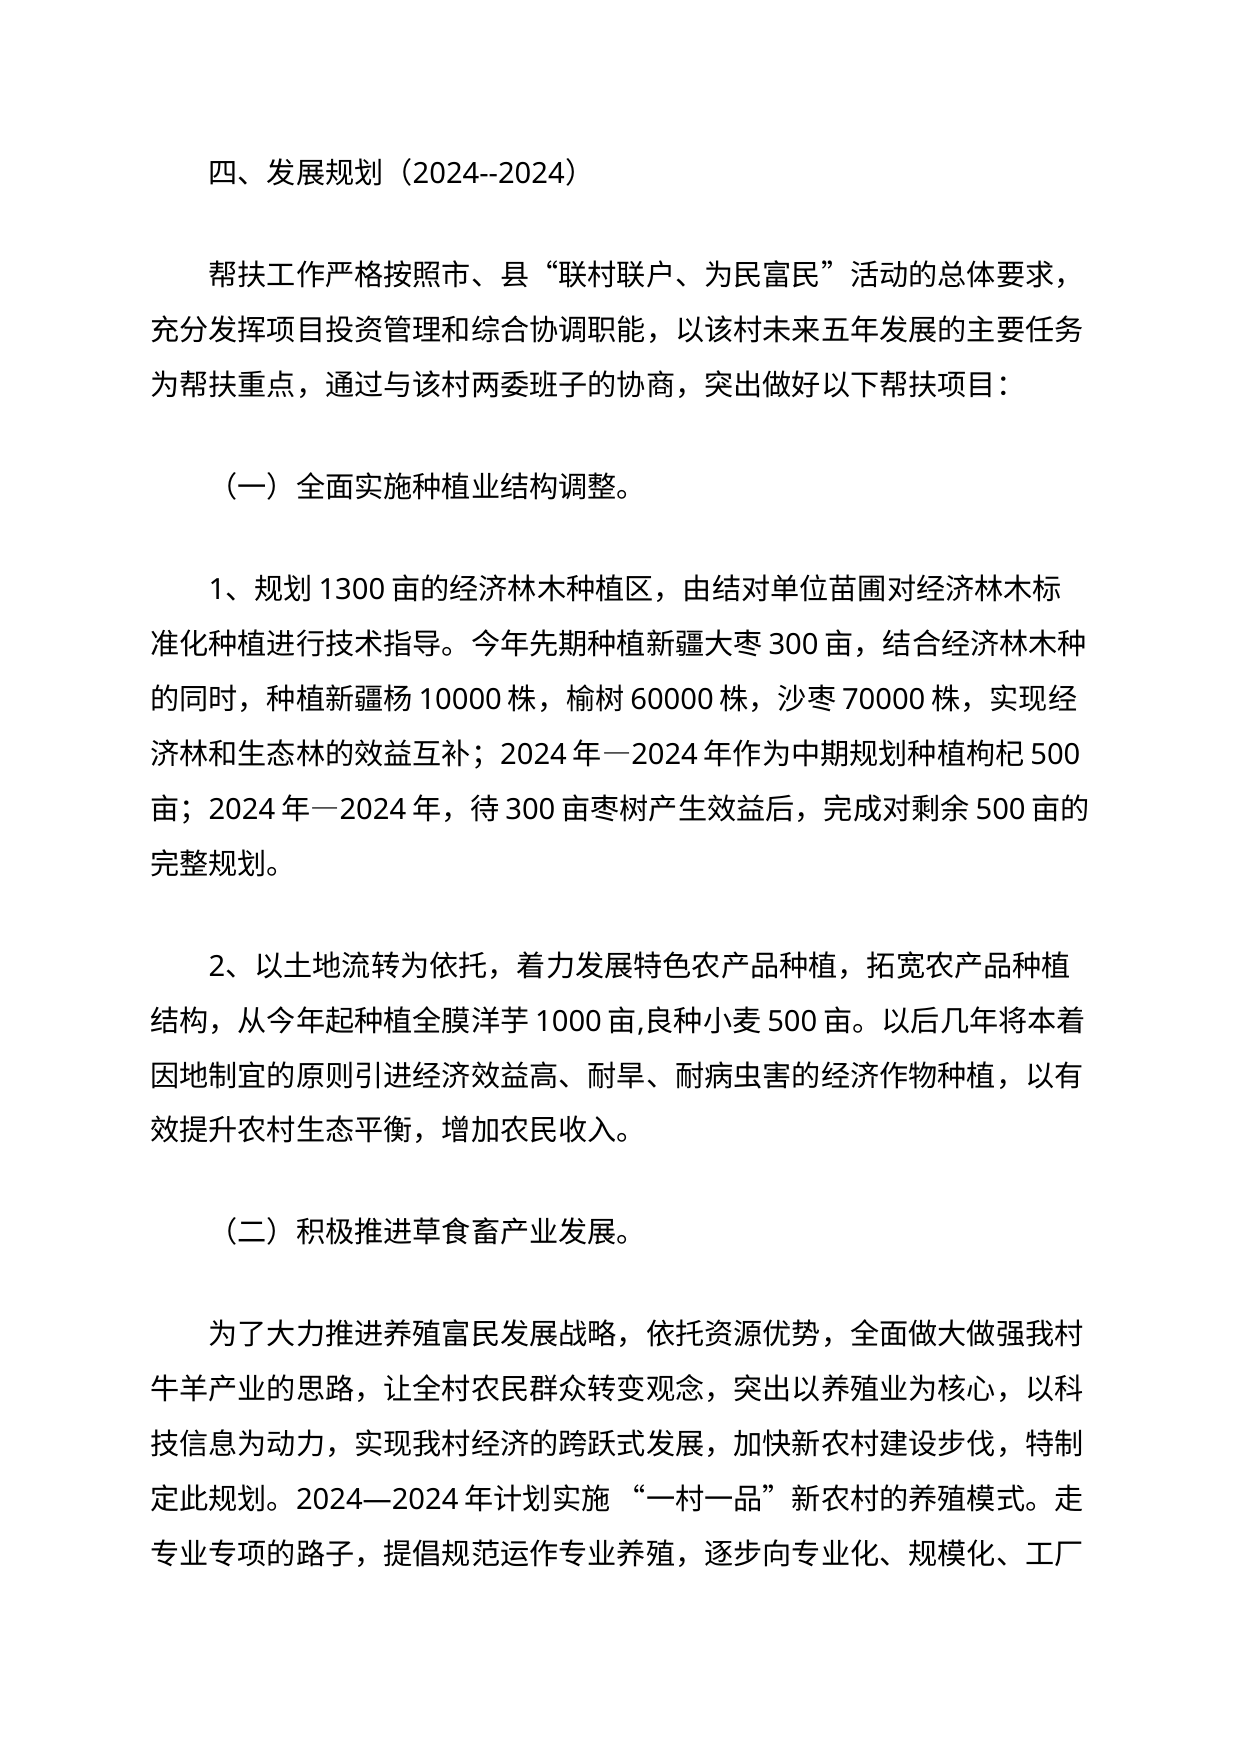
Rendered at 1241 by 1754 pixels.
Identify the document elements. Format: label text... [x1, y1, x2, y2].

text （一）全面实施种植业结构调整。 [150, 463, 1090, 506]
text 1、规划1300亩的经济林木种植区，由结对单位苗圃对经济林木标准化种植进行技术指导。今年先期种植新疆大枣300亩，结合经济林木种的同时，种植新疆杨10000株，榆树60000株，沙枣70000株，实现经济林和生态林的效益互补；2024年—2024年作为中期规划种植枸杞500亩；2024年—2024年，待300亩枣树产生效益后，完成对剩余500亩的完整规划。 [150, 565, 1090, 883]
text 帮扶工作严格按照市、县“联村联户、为民富民”活动的总体要求，充分发挥项目投资管理和综合协调职能，以该村未来五年发展的主要任务为帮扶重点，通过与该村两委班子的协商，突出做好以下帮扶项目： [150, 252, 1090, 404]
text 2、以土地流转为依托，着力发展特色农产品种植，拓宽农产品种植结构，从今年起种植全膜洋芋1000亩,良种小麦500亩。以后几年将本着因地制宜的原则引进经济效益高、耐旱、耐病虫害的经济作物种植，以有效提升农村生态平衡，增加农民收入。 [150, 942, 1090, 1149]
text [150, 1311, 1090, 1572]
text （二）积极推进草食畜产业发展。 [150, 1209, 1090, 1251]
text 四、发展规划（2024--2024） [150, 150, 1090, 192]
